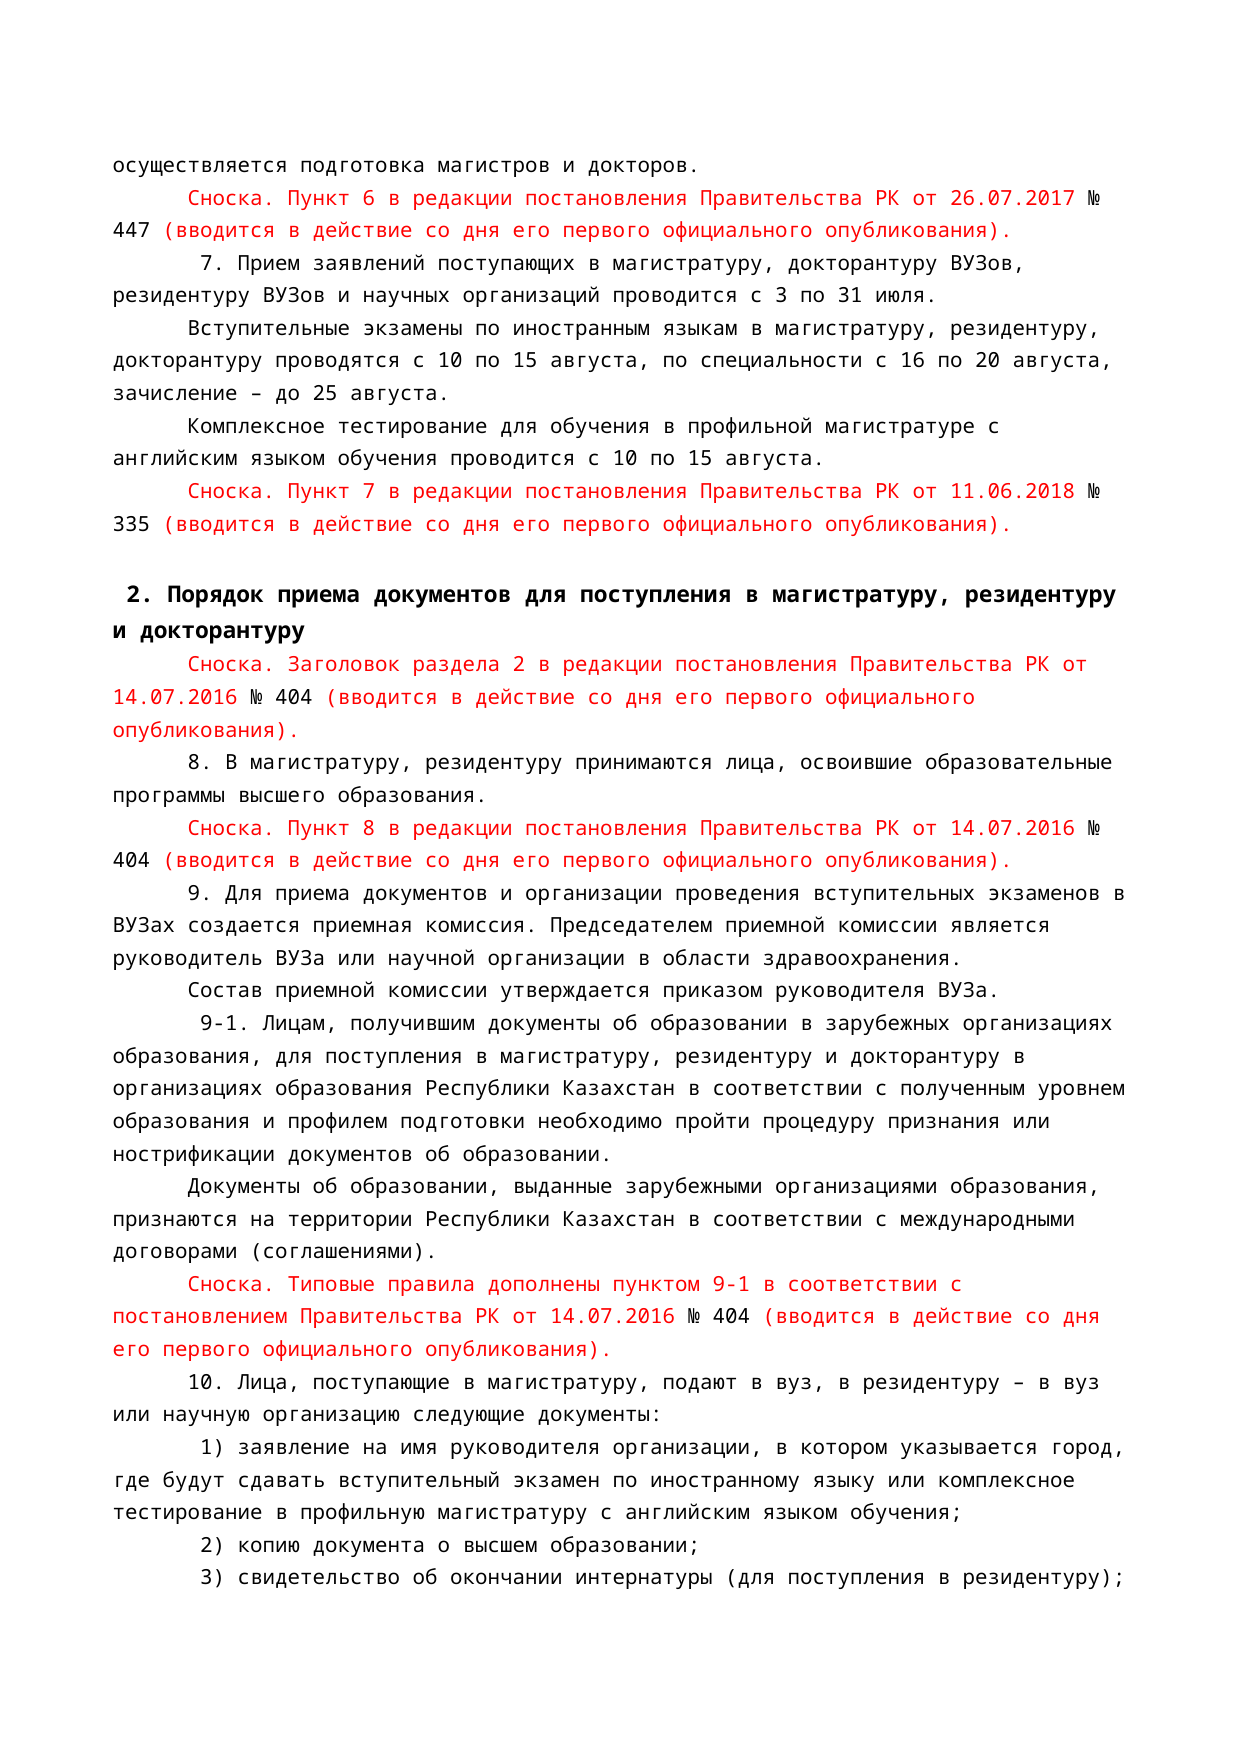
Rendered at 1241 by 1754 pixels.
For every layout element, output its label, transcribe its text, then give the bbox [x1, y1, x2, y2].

text 2. Порядок приема документов для поступления в магистратуру, резидентуру и докторантуру [112, 578, 1128, 645]
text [112, 150, 1128, 573]
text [112, 649, 1128, 1591]
